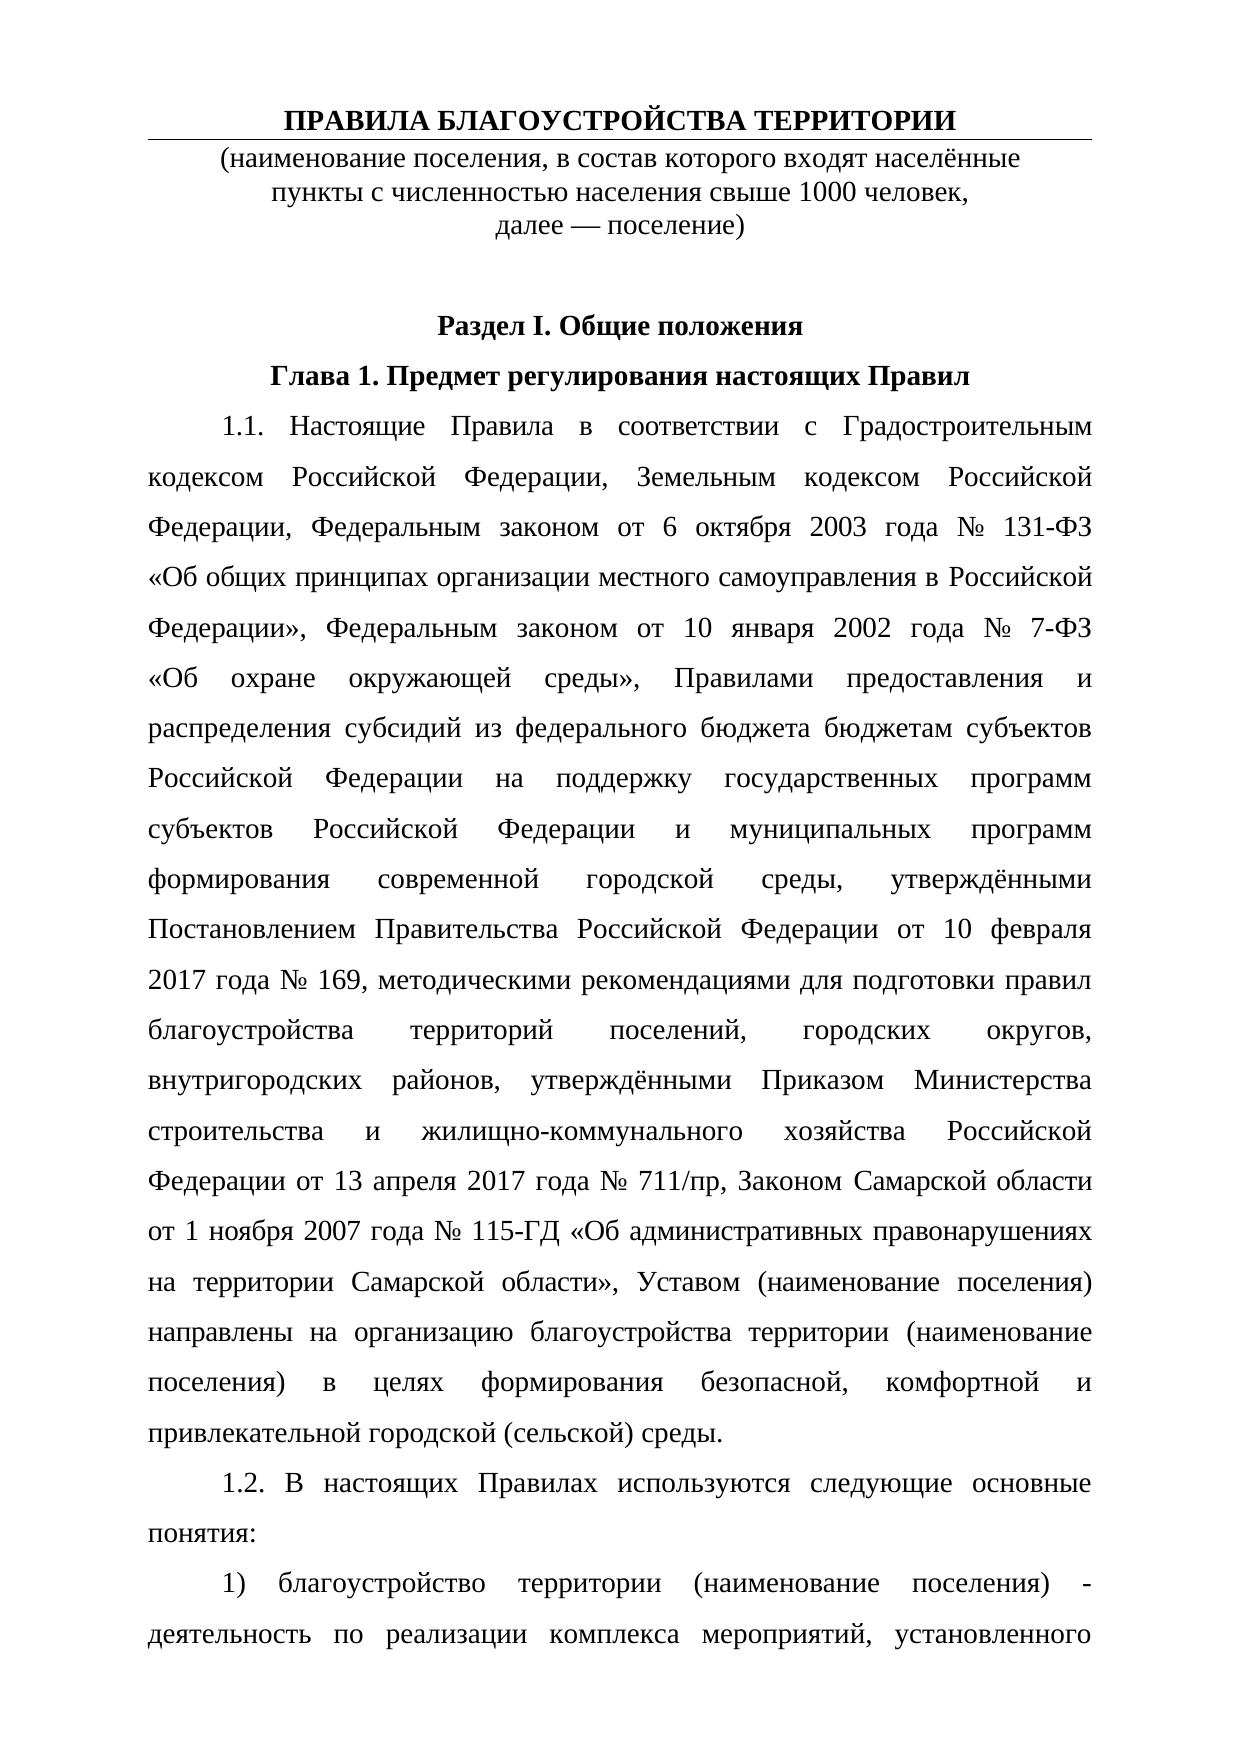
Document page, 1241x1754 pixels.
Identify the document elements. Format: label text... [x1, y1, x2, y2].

text ПРАВИЛА БЛАГОУСТРОЙСТВА ТЕРРИТОРИИ [148, 103, 1092, 139]
text далее — поселение) [148, 207, 1092, 241]
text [148, 1566, 1092, 1649]
text 1.2. В настоящих Правилах используются следующие основные понятия: [148, 1465, 1092, 1549]
text Раздел I. Общие положения [148, 308, 1092, 341]
text пункты с численностью населения свыше 1000 человек, [148, 174, 1092, 207]
text 1.1. Настоящие Правила в соответствии с Градостроительным кодексом Российской Федерации, Земельным кодексом Российской Федерации, Федеральным законом от 6 октября 2003 года № 131-ФЗ «Об общих принципах организации местного самоуправления в Российской Федерации», Федеральным законом от 10 января 2002 года № 7-ФЗ «Об охране окружающей среды», Правилами предоставления и распределения субсидий из федерального бюджета бюджетам субъектов Российской Федерации на поддержку государственных программ субъектов Российской Федерации и муниципальных программ формирования современной городской среды, утверждёнными Постановлением Правительства Российской Федерации от 10 февраля 2017 года № 169, методическими рекомендациями для подготовки правил благоустройства территорий поселений, городских округов, внутригородских районов, утверждёнными Приказом Министерства строительства и жилищно-коммунального хозяйства Российской Федерации от 13 апреля 2017 года № 711/пр, Законом Самарской области от 1 ноября 2007 года № 115-ГД «Об административных правонарушениях на территории Самарской области», Уставом (наименование поселения) направлены на организацию благоустройства территории (наименование поселения) в целях формирования безопасной, комфортной и привлекательной городской (сельской) среды. [148, 408, 1092, 1448]
text (наименование поселения, в состав которого входят населённые [148, 140, 1092, 174]
text Глава 1. Предмет регулирования настоящих Правил [148, 358, 1092, 392]
